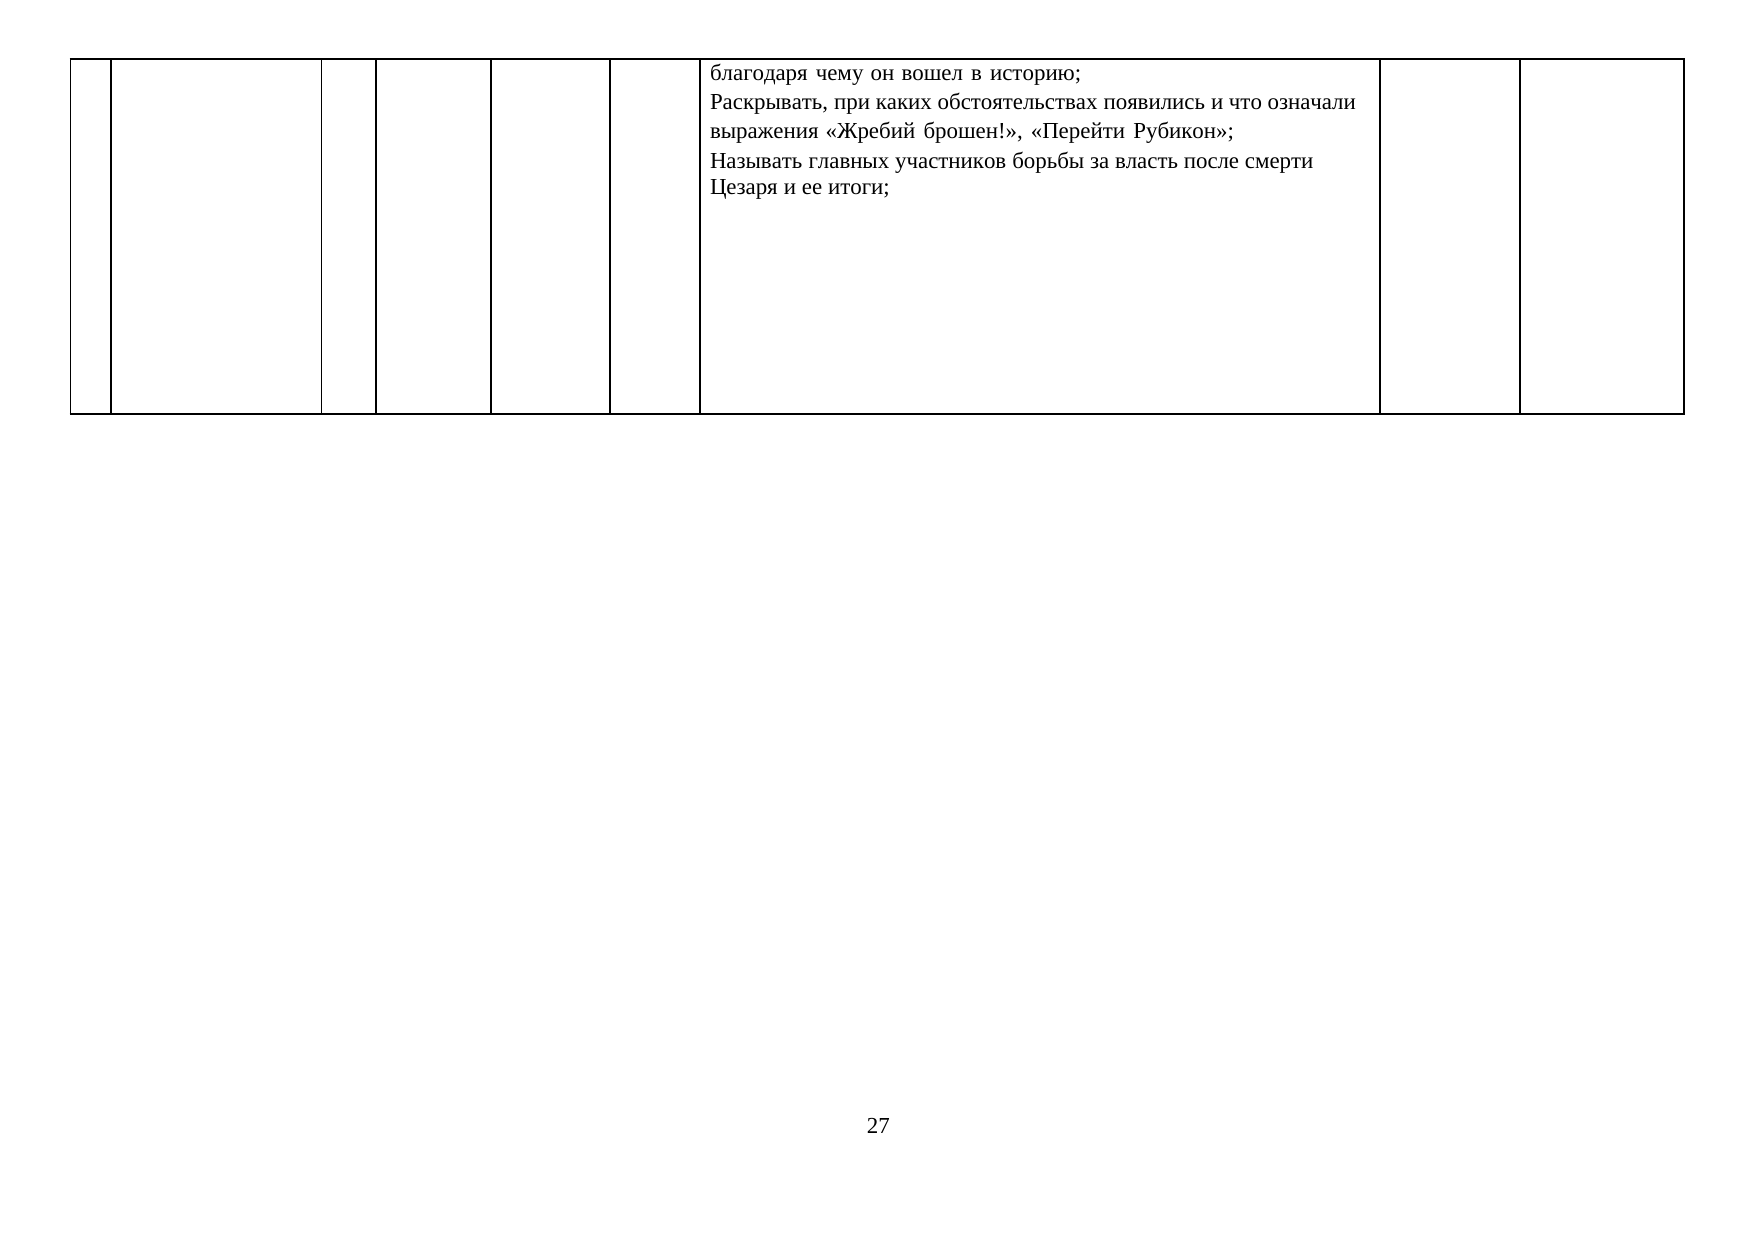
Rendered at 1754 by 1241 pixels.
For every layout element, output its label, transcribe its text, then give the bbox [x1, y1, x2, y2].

table_header [611, 60, 699, 413]
table_header [112, 60, 321, 413]
table_header благодаря чему он вошел в историю; Раскрывать, при каких обстоятельствах появились и что означали выражения «Жребий брошен!», «Перейти Рубикон»; Называть главных участников борьбы за власть после смерти Цезаря и ее итоги; [701, 60, 1379, 413]
table_header [1381, 60, 1519, 413]
table_header [322, 60, 375, 413]
table_header [377, 60, 490, 413]
table_header [1521, 60, 1683, 413]
table_header [71, 60, 110, 413]
table_header [492, 60, 609, 413]
